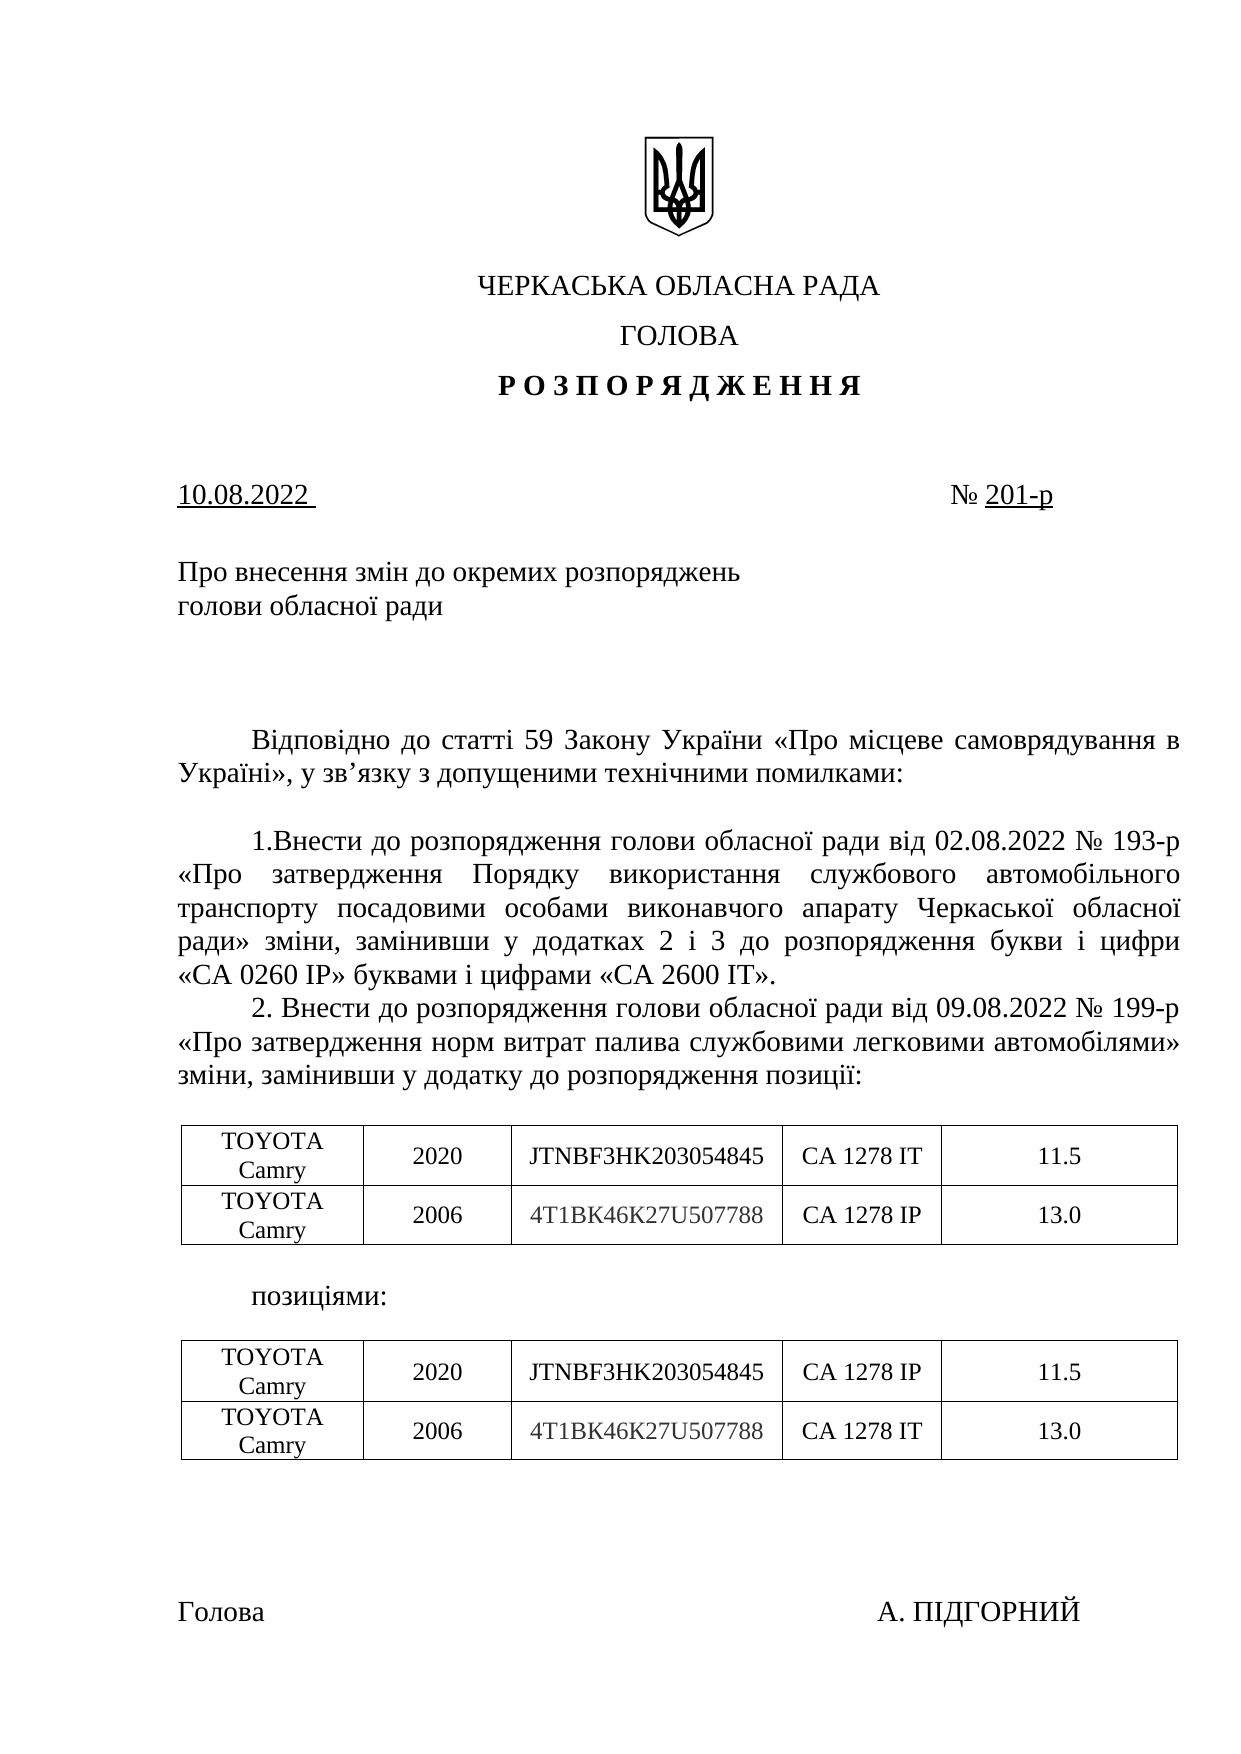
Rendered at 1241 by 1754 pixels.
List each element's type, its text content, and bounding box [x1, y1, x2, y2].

table_header 2020 [364, 1126, 511, 1185]
table_header 11.5 [942, 1341, 1177, 1401]
text ЧЕРКАСЬКА ОБЛАСНА РАДА [177, 268, 1181, 301]
text ГОЛОВА [177, 318, 1181, 351]
table_cell 4Т1ВК46К27U507788 [512, 1186, 782, 1243]
table_header 2020 [364, 1341, 511, 1401]
table_cell СА 1278 ІТ [783, 1402, 941, 1459]
table_cell 13.0 [942, 1186, 1177, 1243]
table_header JTNBF3HK203054845 [512, 1126, 782, 1185]
text Голова А. ПІДГОРНИЙ [177, 1594, 1181, 1628]
text голови обласної ради [177, 588, 1181, 621]
text Відповідно до статті 59 Закону України «Про місцеве самоврядування в Україні», у зв’язку з допущеними технічними помилками: [177, 722, 1181, 789]
text позиціями: [177, 1278, 1181, 1312]
table_header TOYOTA Camry [182, 1126, 363, 1185]
table_header JTNBF3HK203054845 [512, 1341, 782, 1401]
table_header СА 1278 ІР [783, 1341, 941, 1401]
table_cell 4Т1ВК46К27U507788 [512, 1402, 782, 1459]
table_cell 13.0 [942, 1402, 1177, 1459]
table_header 11.5 [942, 1126, 1177, 1185]
table_header СА 1278 ІТ [783, 1126, 941, 1185]
text Про внесення змін до окремих розпоряджень [177, 554, 1181, 588]
picture [622, 118, 736, 255]
table_cell СА 1278 ІР [783, 1186, 941, 1243]
table_cell 2006 [364, 1186, 511, 1243]
table_cell TOYOTA Camry [182, 1402, 363, 1459]
table_cell TOYOTA Camry [182, 1186, 363, 1243]
list 1.Внести до розпорядження голови обласної ради від 02.08.2022 № 193-р «Про затвердження Порядку використання службового автомобільного транспорту посадовими особами виконавчого апарату Черкаської обласної ради» зміни, замінивши у додатках 2 і 3 до розпорядження букви і цифри «СА 0260 ІР» буквами і цифрами «СА 2600 ІТ». [177, 823, 1181, 990]
text Р О З П О Р Я Д Ж Е Н Н Я [177, 368, 1181, 402]
list 2. Внести до розпорядження голови обласної ради від 09.08.2022 № 199-р «Про затвердження норм витрат палива службовими легковими автомобілями» зміни, замінивши у додатку до розпорядження позиції: [177, 990, 1181, 1091]
text 10.08.2022 № 201-р [177, 477, 1181, 511]
table_header TOYOTA Camry [182, 1341, 363, 1401]
table_cell 2006 [364, 1402, 511, 1459]
